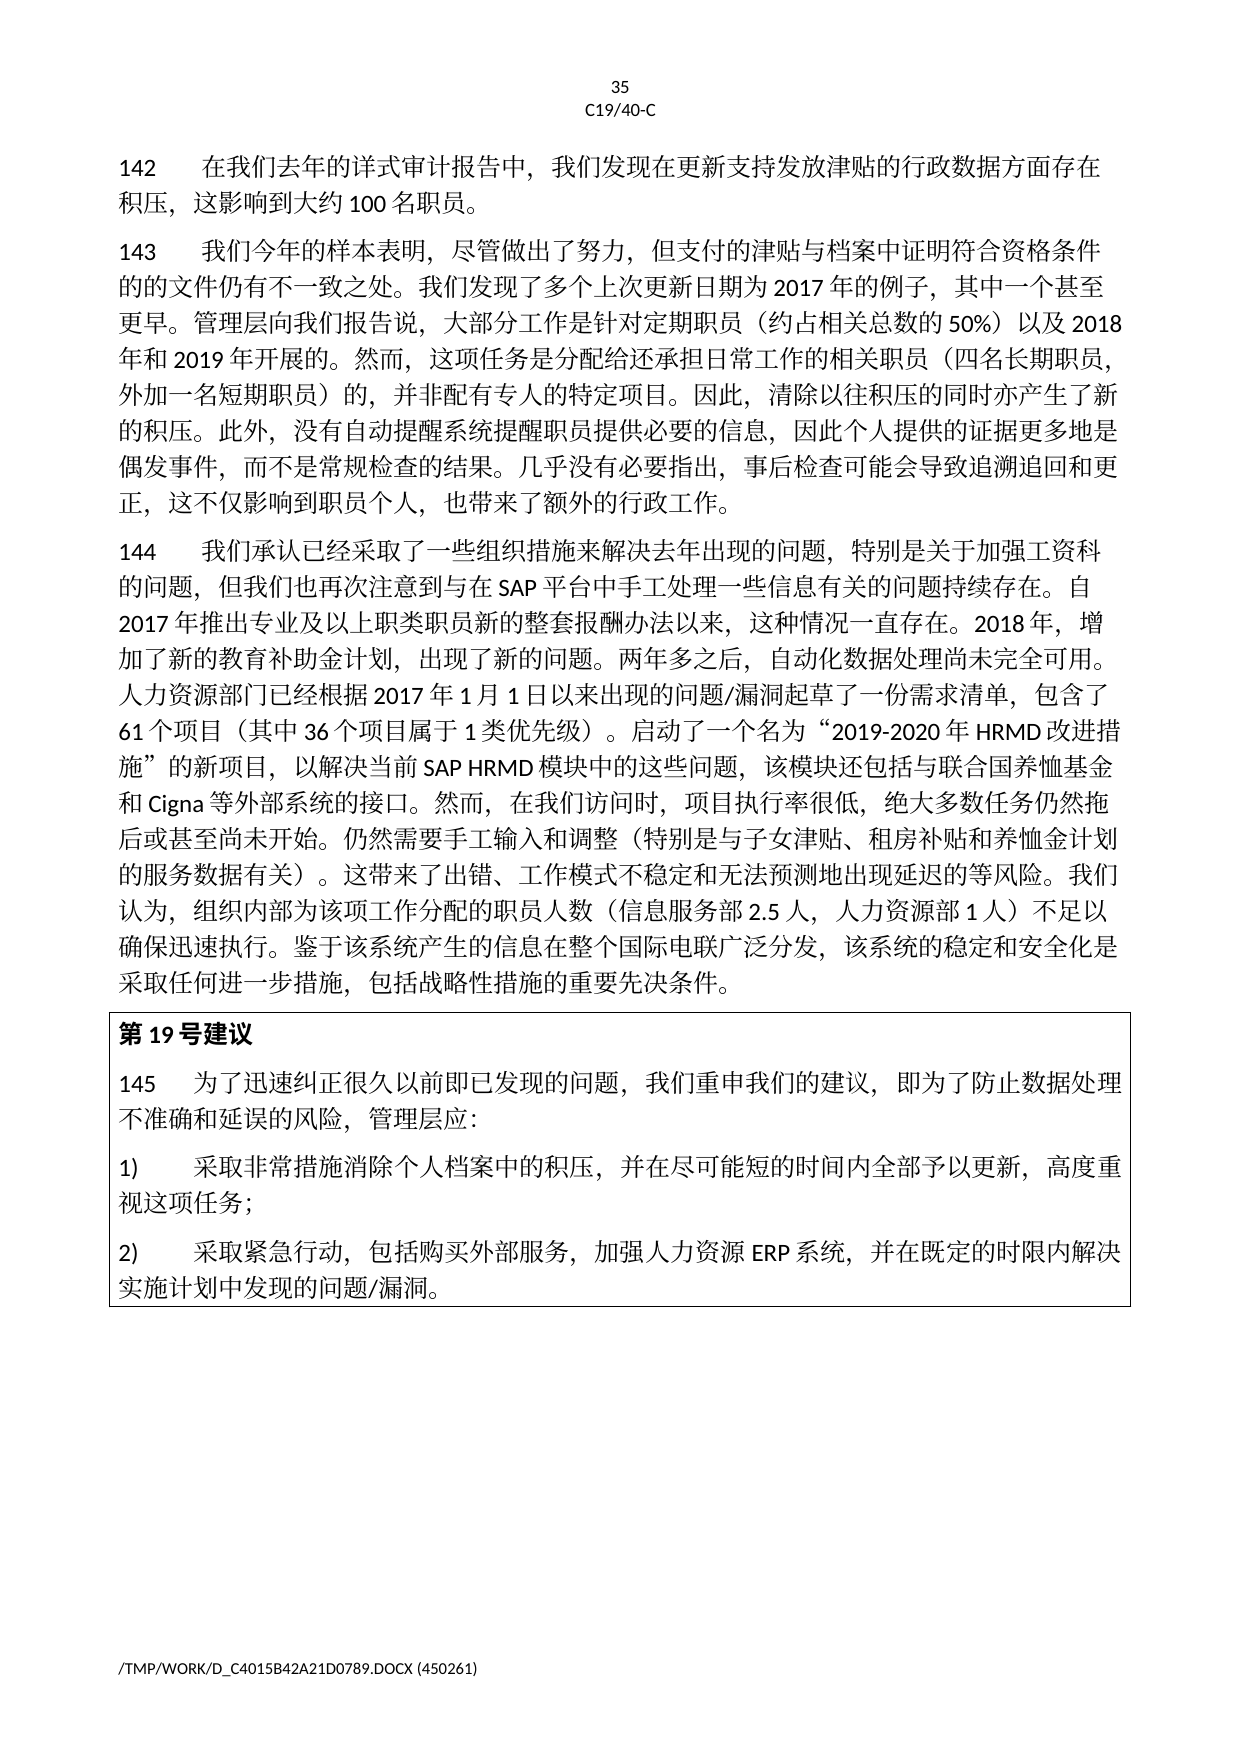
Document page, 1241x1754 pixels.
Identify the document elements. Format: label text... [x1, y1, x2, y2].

text 143 我们今年的样本表明，尽管做出了努力，但支付的津贴与档案中证明符合资格条件的的文件仍有不一致之处。我们发现了多个上次更新日期为2017年的例子，其中一个甚至更早。管理层向我们报告说，大部分工作是针对定期职员（约占相关总数的50%）以及2018年和2019年开展的。然而，这项任务是分配给还承担日常工作的相关职员（四名长期职员，外加一名短期职员）的，并非配有专人的特定项目。因此，清除以往积压的同时亦产生了新的积压。此外，没有自动提醒系统提醒职员提供必要的信息，因此个人提供的证据更多地是偶发事件，而不是常规检查的结果。几乎没有必要指出，事后检查可能会导致追溯追回和更正，这不仅影响到职员个人，也带来了额外的行政工作。 [118, 232, 1122, 519]
text 142 在我们去年的详式审计报告中，我们发现在更新支持发放津贴的行政数据方面存在积压，这影响到大约100名职员。 [118, 148, 1122, 219]
text 2) 采取紧急行动，包括购买外部服务，加强人力资源ERP系统，并在既定的时限内解决实施计划中发现的问题/漏洞。 [110, 1229, 1130, 1306]
text 145 为了迅速纠正很久以前即已发现的问题，我们重申我们的建议，即为了防止数据处理不准确和延误的风险，管理层应： [110, 1061, 1130, 1136]
text 144 我们承认已经采取了一些组织措施来解决去年出现的问题，特别是关于加强工资科的问题，但我们也再次注意到与在SAP平台中手工处理一些信息有关的问题持续存在。自2017年推出专业及以上职类职员新的整套报酬办法以来，这种情况一直存在。2018年，增加了新的教育补助金计划，出现了新的问题。两年多之后，自动化数据处理尚未完全可用。人力资源部门已经根据2017年1月1日以来出现的问题/漏洞起草了一份需求清单，包含了61个项目（其中36个项目属于1类优先级）。启动了一个名为“2019-2020年HRMD改进措施”的新项目，以解决当前SAP HRMD模块中的这些问题，该模块还包括与联合国养恤基金和Cigna等外部系统的接口。然而，在我们访问时，项目执行率很低，绝大多数任务仍然拖后或甚至尚未开始。仍然需要手工输入和调整（特别是与子女津贴、租房补贴和养恤金计划的服务数据有关）。这带来了出错、工作模式不稳定和无法预测地出现延迟的等风险。我们认为，组织内部为该项工作分配的职员人数（信息服务部2.5人，人力资源部1人）不足以确保迅速执行。鉴于该系统产生的信息在整个国际电联广泛分发，该系统的稳定和安全化是采取任何进一步措施，包括战略性措施的重要先决条件。 [118, 532, 1122, 999]
list 第19号建议 [110, 1013, 1130, 1051]
text 1) 采取非常措施消除个人档案中的积压，并在尽可能短的时间内全部予以更新，高度重视这项任务； [110, 1145, 1130, 1220]
